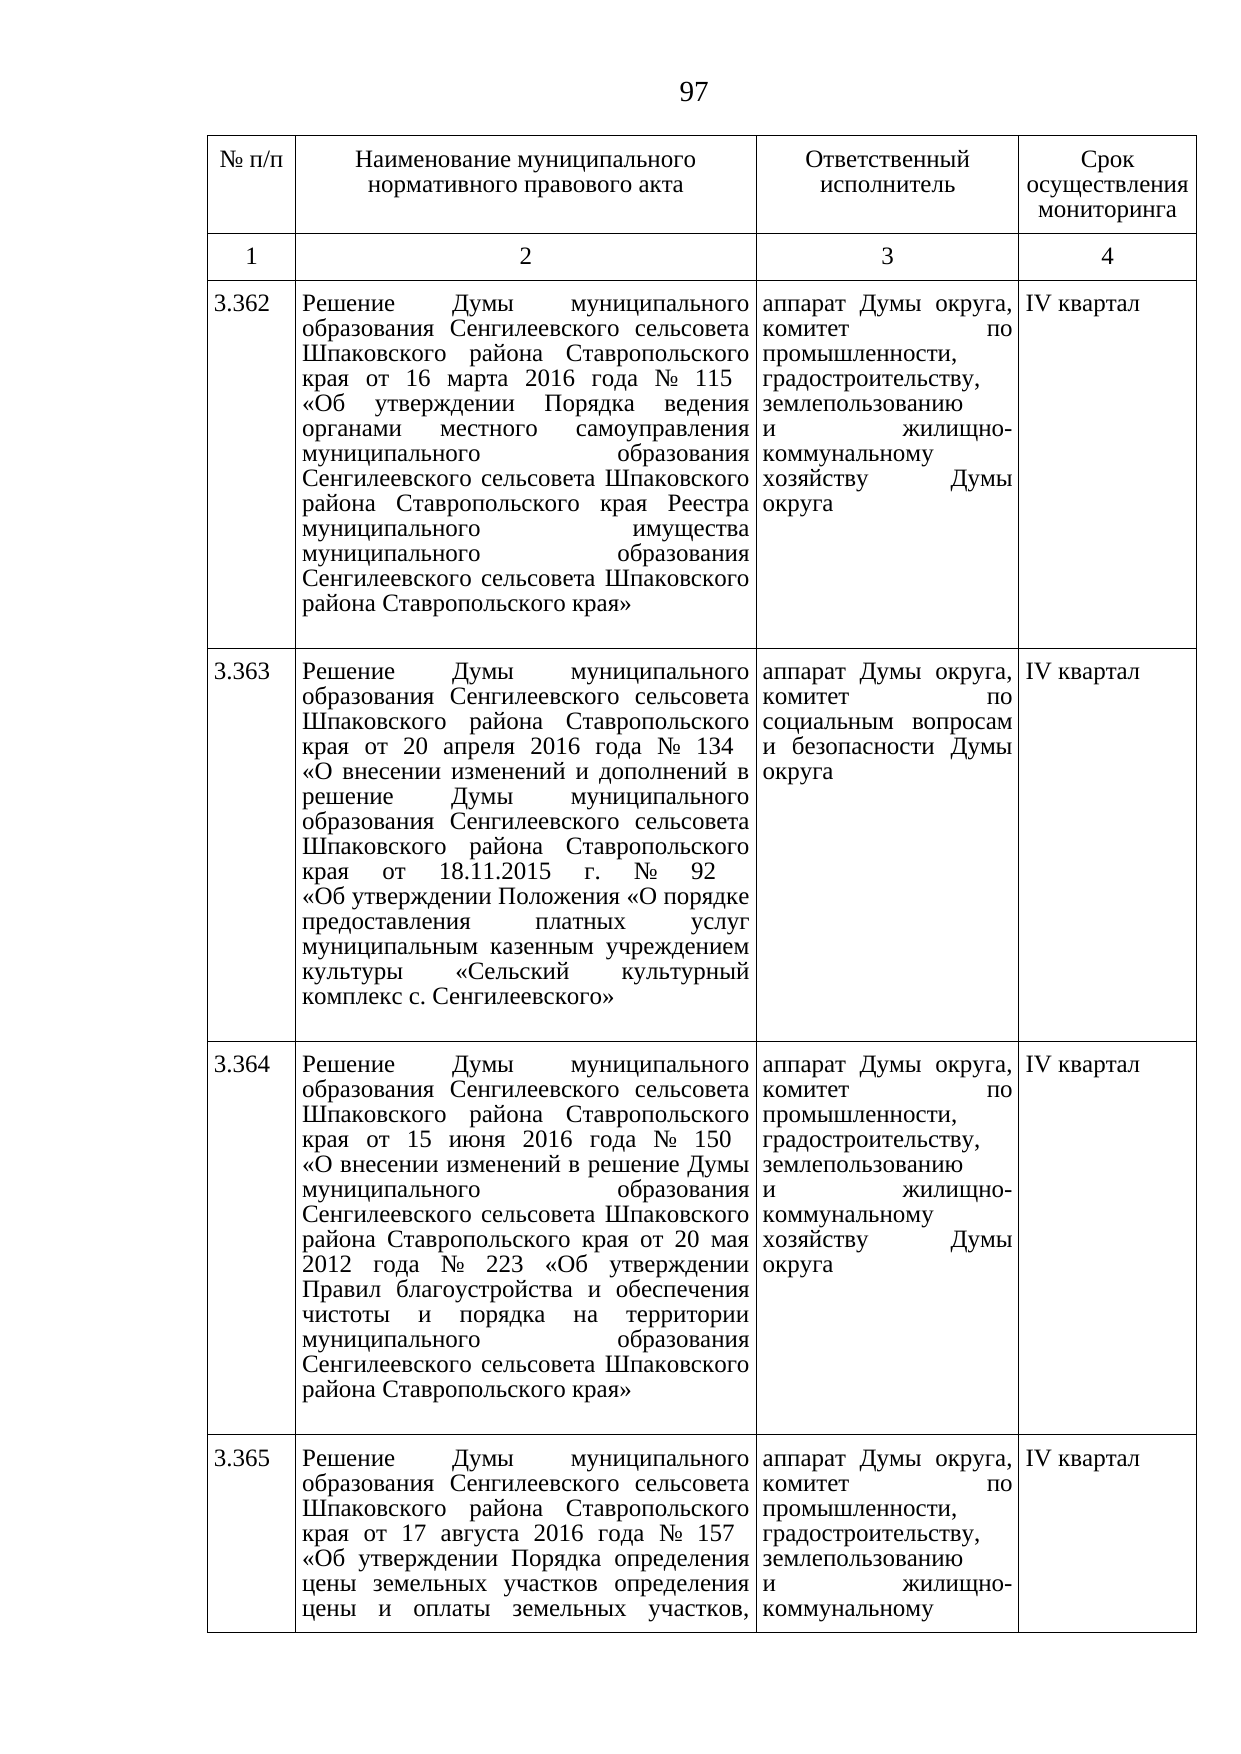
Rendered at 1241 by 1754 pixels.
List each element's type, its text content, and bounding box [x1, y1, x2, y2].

table_header Ответственный исполнитель [757, 136, 1018, 233]
table_cell Решение Думы муниципального образования Сенгилеевского сельсовета Шпаковского района Ставропольского края от 16 марта 2016 года № 115 «Об утверждении Порядка ведения органами местного самоуправления муниципального образования Сенгилеевского сельсовета Шпаковского района Ставропольского края Реестра муниципального имущества муниципального образования Сенгилеевского сельсовета Шпаковского района Ставропольского края» [296, 281, 756, 648]
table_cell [296, 1435, 756, 1632]
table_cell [757, 1435, 1018, 1632]
table_cell IV квартал [1019, 281, 1196, 648]
table_cell 3.362 [208, 281, 295, 648]
table_cell 1 [208, 234, 295, 280]
table_cell IV квартал [1019, 649, 1196, 1041]
table_cell аппарат Думы округа, комитет по промышленности, градостроительству, землепользованию и жилищно-коммунальному хозяйству Думы округа [757, 1042, 1018, 1434]
table_header № п/п [208, 136, 295, 233]
table_cell 3 [757, 234, 1018, 280]
table_cell 2 [296, 234, 756, 280]
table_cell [757, 281, 1018, 648]
table_header Срок осуществления мониторинга [1019, 136, 1196, 233]
table_cell 3.364 [208, 1042, 295, 1434]
table_cell 3.363 [208, 649, 295, 1041]
table_cell IV квартал [1019, 1042, 1196, 1434]
table_header Наименование муниципального нормативного правового акта [296, 136, 756, 233]
table_cell Решение Думы муниципального образования Сенгилеевского сельсовета Шпаковского района Ставропольского края от 20 апреля 2016 года № 134 «О внесении изменений и дополнений в решение Думы муниципального образования Сенгилеевского сельсовета Шпаковского района Ставропольского края от 18.11.2015 г. № 92 «Об утверждении Положения «О порядке предоставления платных услуг муниципальным казенным учреждением культуры «Сельский культурный комплекс с. Сенгилеевского» [296, 649, 756, 1041]
table_cell IV квартал [1019, 1435, 1196, 1632]
table_cell аппарат Думы округа, комитет по социальным вопросам и безопасности Думы округа [757, 649, 1018, 1041]
table_cell 4 [1019, 234, 1196, 280]
table_cell Решение Думы муниципального образования Сенгилеевского сельсовета Шпаковского района Ставропольского края от 15 июня 2016 года № 150 «О внесении изменений в решение Думы муниципального образования Сенгилеевского сельсовета Шпаковского района Ставропольского края от 20 мая 2012 года № 223 «Об утверждении Правил благоустройства и обеспечения чистоты и порядка на территории муниципального образования Сенгилеевского сельсовета Шпаковского района Ставропольского края» [296, 1042, 756, 1434]
table_cell 3.365 [208, 1435, 295, 1632]
